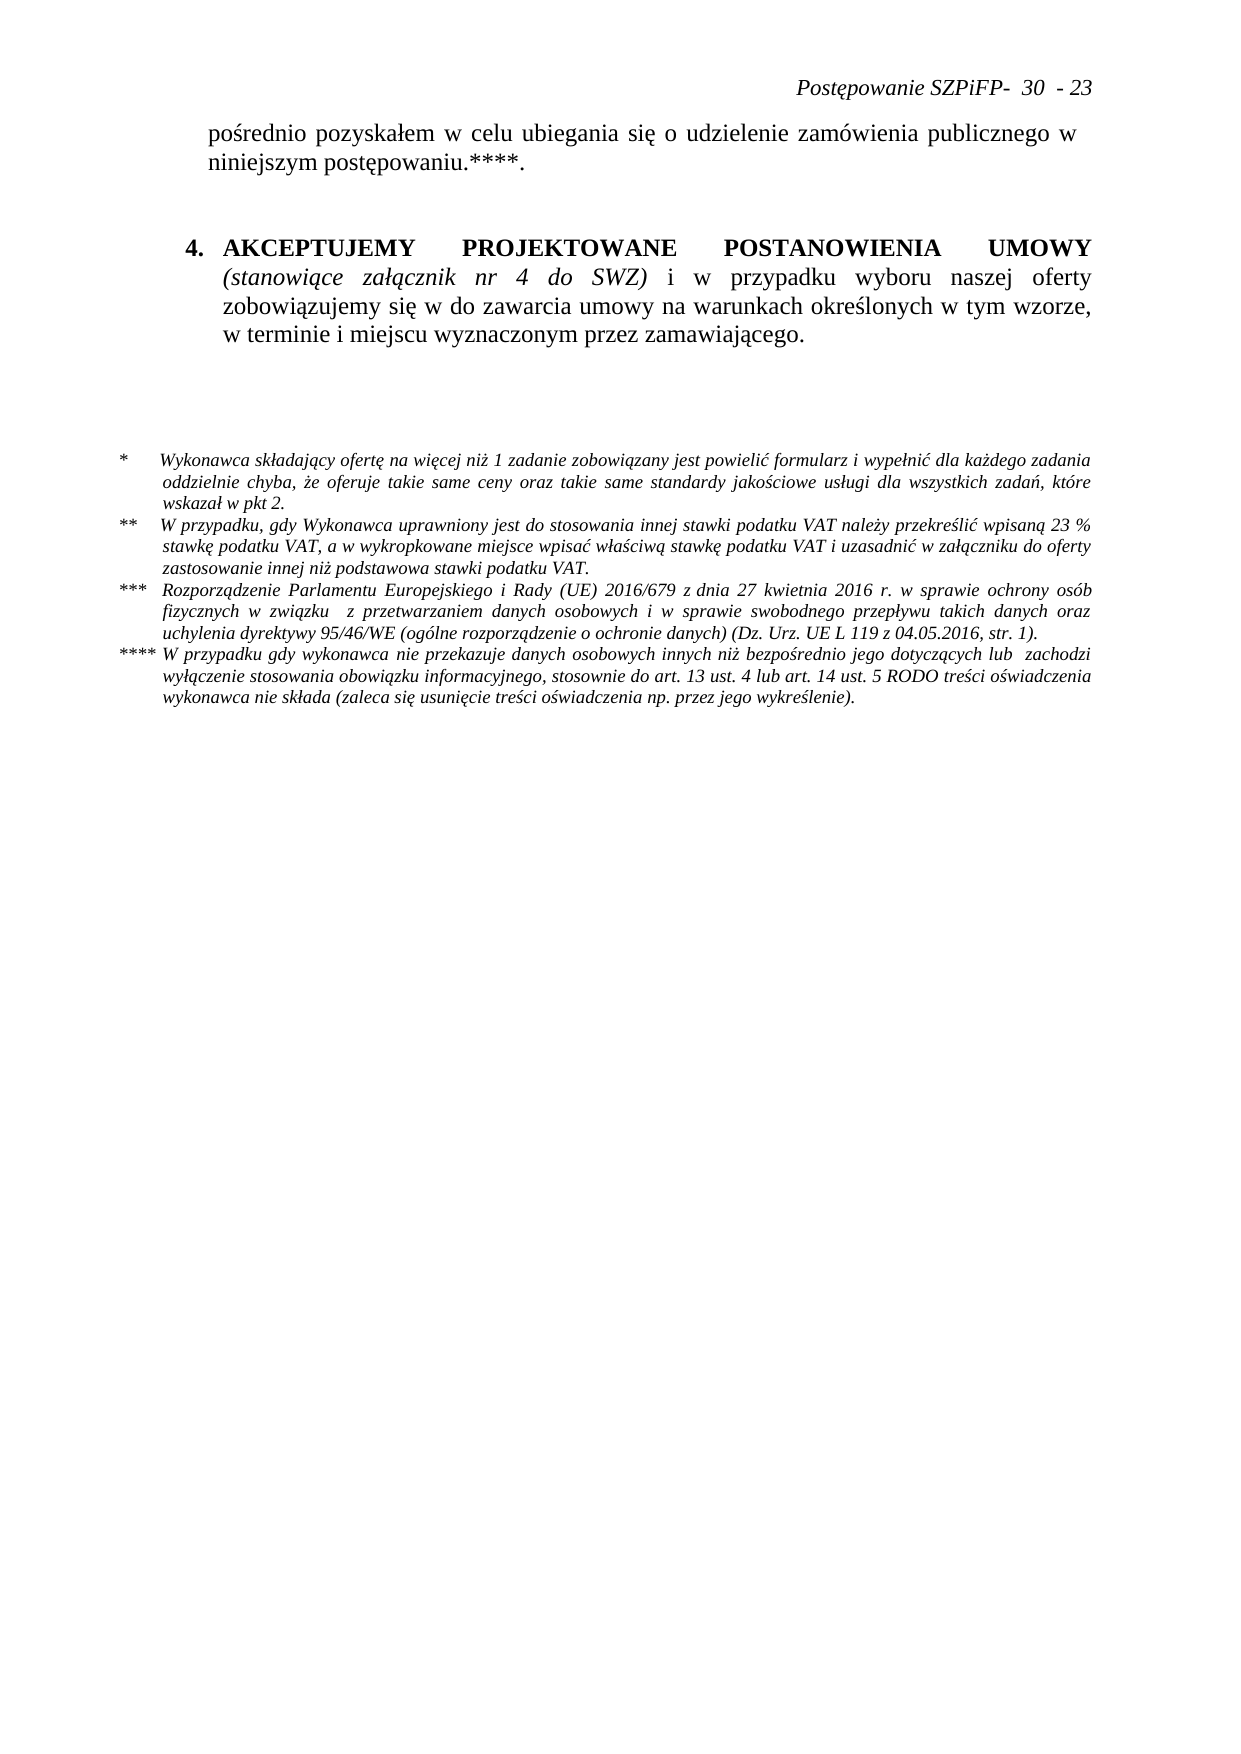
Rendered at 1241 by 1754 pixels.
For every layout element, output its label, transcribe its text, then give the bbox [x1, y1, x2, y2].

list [170, 118, 1078, 176]
text *** Rozporządzenie Parlamentu Europejskiego i Rady (UE) 2016/679 z dnia 27 kwietnia 2016 r. w sprawie ochrony osób fizycznych w związku z przetwarzaniem danych osobowych i w sprawie swobodnego przepływu takich danych oraz uchylenia dyrektywy 95/46/WE (ogólne rozporządzenie o ochronie danych) (Dz. Urz. UE L 119 z 04.05.2016, str. 1). [118, 578, 1093, 643]
text ** W przypadku, gdy Wykonawca uprawniony jest do stosowania innej stawki podatku VAT należy przekreślić wpisaną 23 % stawkę podatku VAT, a w wykropkowane miejsce wpisać właściwą stawkę podatku VAT i uzasadnić w załączniku do oferty zastosowanie innej niż podstawowa stawki podatku VAT. [118, 514, 1093, 578]
text * Wykonawca składający ofertę na więcej niż 1 zadanie zobowiązany jest powielić formularz i wypełnić dla każdego zadania oddzielnie chyba, że oferuje takie same ceny oraz takie same standardy jakościowe usługi dla wszystkich zadań, które wskazał w pkt 2. [118, 449, 1093, 514]
list AKCEPTUJEMY PROJEKTOWANE POSTANOWIENIA UMOWY (stanowiące załącznik nr 4 do SWZ) i w przypadku wyboru naszej oferty zobowiązujemy się w do zawarcia umowy na warunkach określonych w tym wzorze, w terminie i miejscu wyznaczonym przez zamawiającego. [185, 233, 1093, 348]
text **** W przypadku gdy wykonawca nie przekazuje danych osobowych innych niż bezpośrednio jego dotyczących lub zachodzi wyłączenie stosowania obowiązku informacyjnego, stosownie do art. 13 ust. 4 lub art. 14 ust. 5 RODO treści oświadczenia wykonawca nie składa (zaleca się usunięcie treści oświadczenia np. przez jego wykreślenie). [118, 643, 1093, 708]
